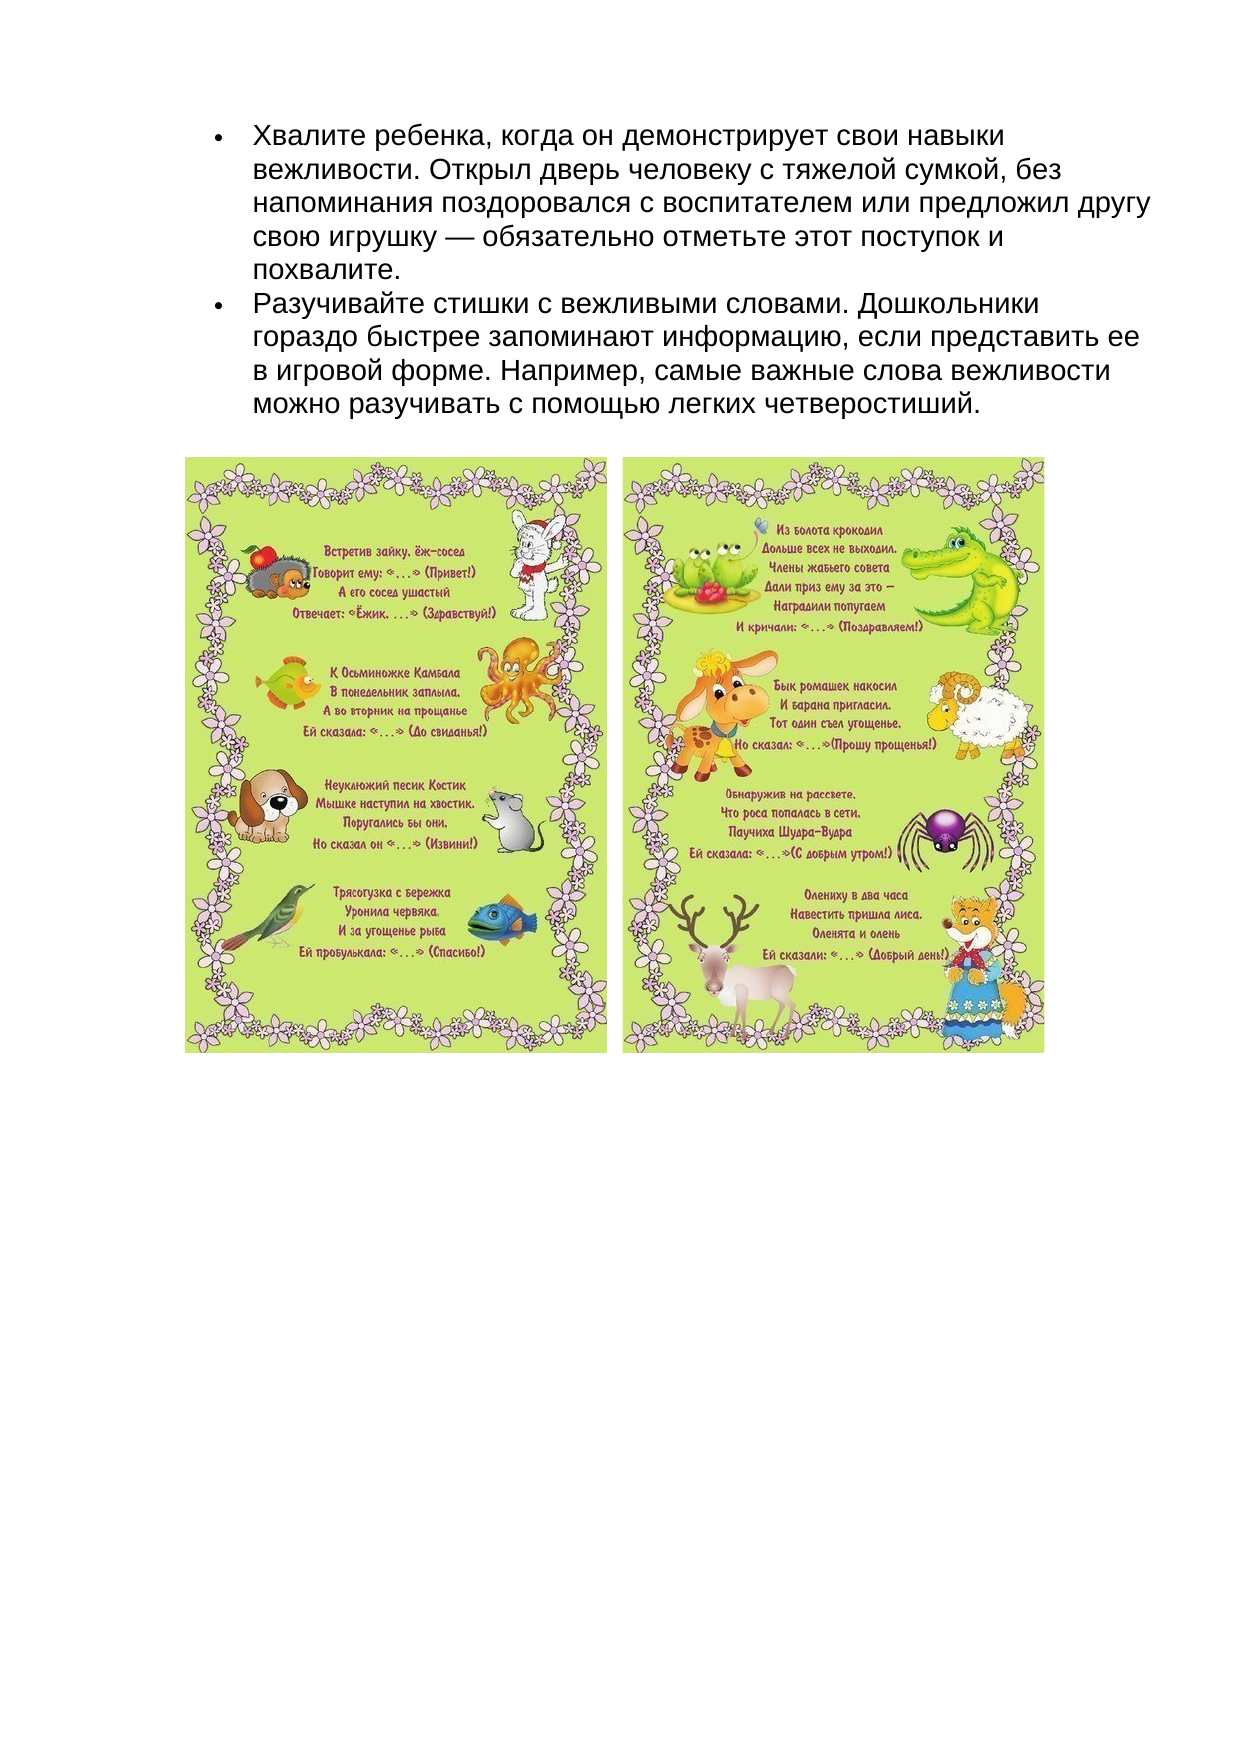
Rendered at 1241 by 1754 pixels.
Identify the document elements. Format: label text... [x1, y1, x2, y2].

list Разучивайте стишки с вежливыми словами. Дошкольники гораздо быстрее запоминают информацию, если представить ее в игровой форме. Например, самые важные слова вежливости можно разучивать с помощью легких четверостиший. [215, 286, 1152, 420]
table_header [177, 449, 615, 1060]
list Хвалите ребенка, когда он демонстрирует свои навыки вежливости. Открыл дверь человеку с тяжелой сумкой, без напоминания поздоровался с воспитателем или предложил другу свою игрушку — обязательно отметьте этот поступок и похвалите. [215, 118, 1152, 286]
picture [185, 457, 607, 1053]
picture [622, 457, 1045, 1053]
table_header [615, 449, 1052, 1060]
